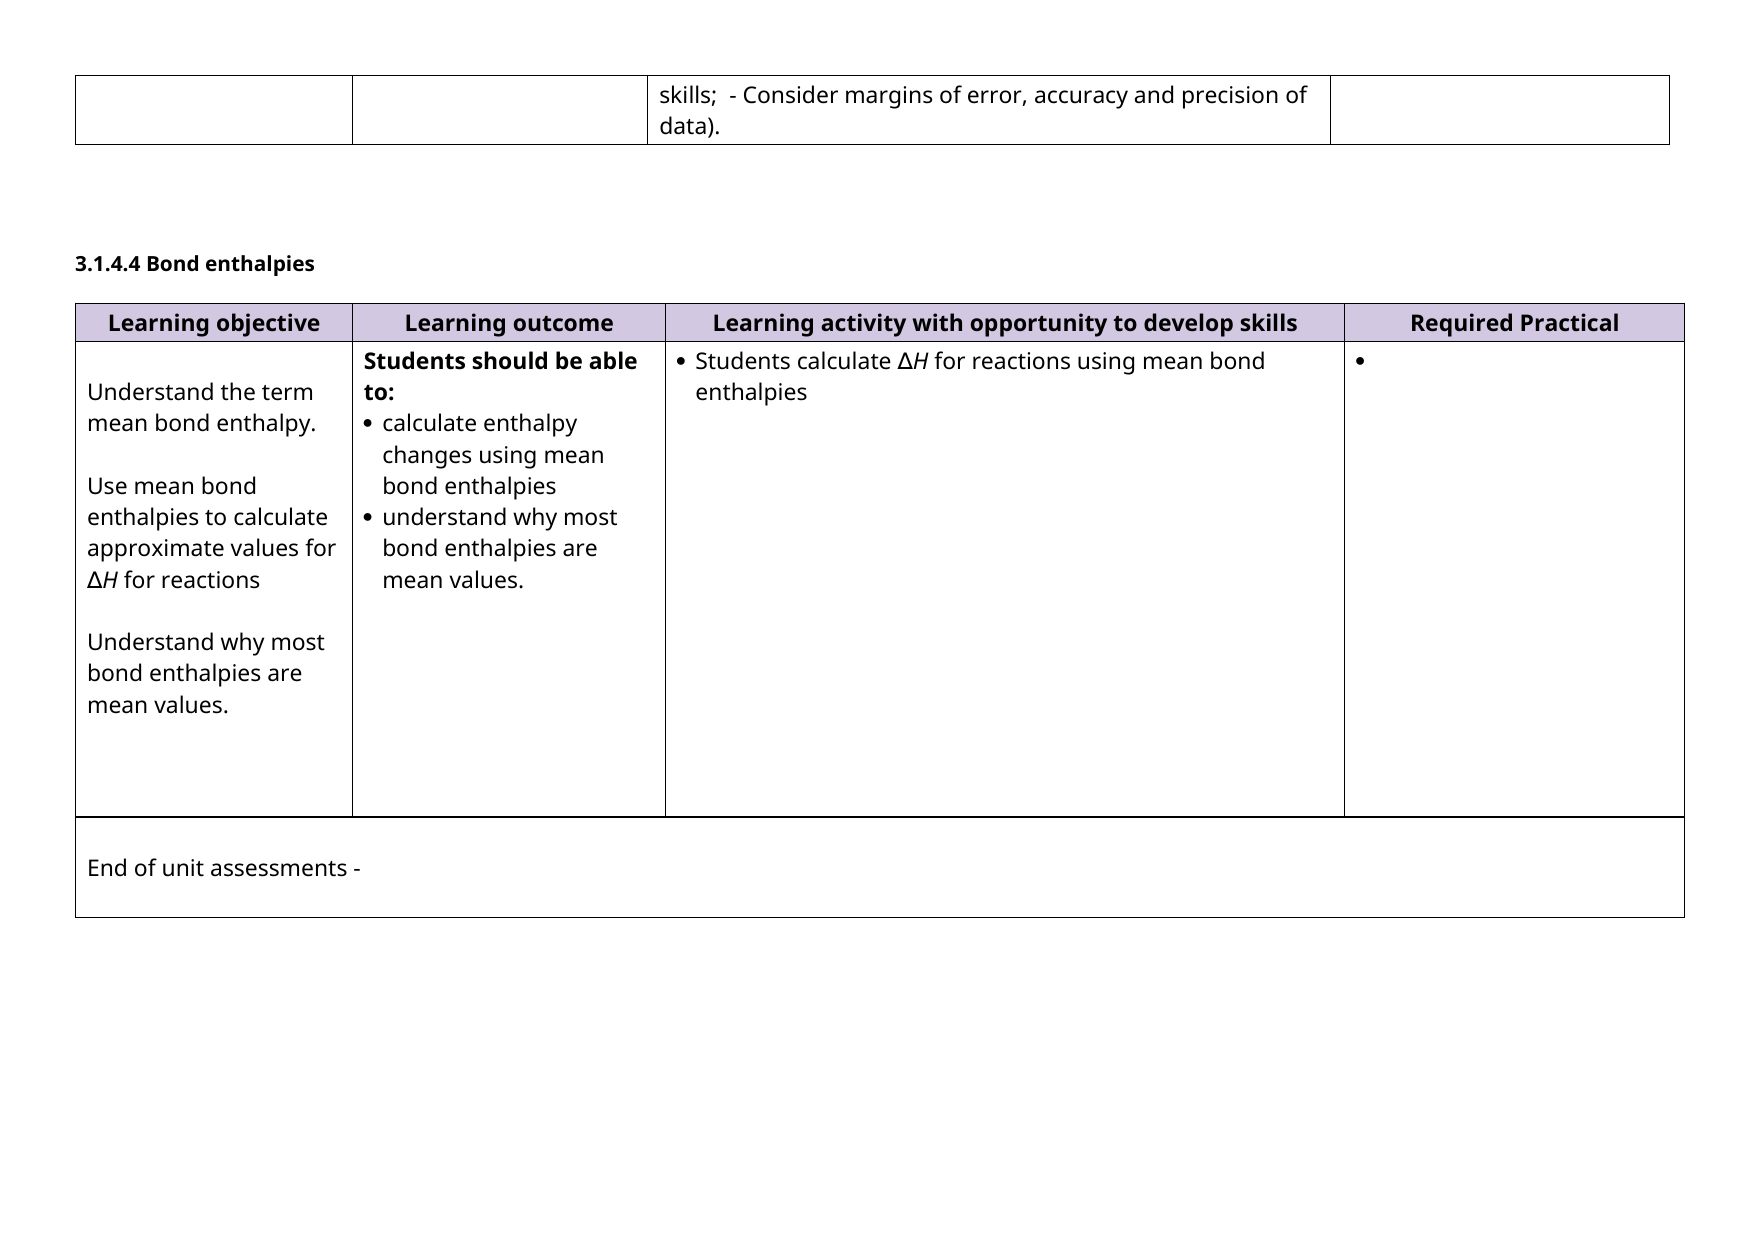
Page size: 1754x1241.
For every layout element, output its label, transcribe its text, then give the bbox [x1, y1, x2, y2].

table_cell [1345, 342, 1684, 816]
table_header Learning objective [76, 304, 352, 341]
table_cell Understand the term mean bond enthalpy. Use mean bond enthalpies to calculate approximate values for ∆H for reactions Understand why most bond enthalpies are mean values. [76, 342, 352, 816]
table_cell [648, 76, 1330, 144]
table_header Learning outcome [353, 304, 665, 341]
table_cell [1331, 76, 1669, 144]
table_header Learning activity with opportunity to develop skills [666, 304, 1344, 341]
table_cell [76, 76, 352, 144]
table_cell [353, 76, 647, 144]
text 3.1.4.4 Bond enthalpies [75, 249, 1679, 278]
table_cell End of unit assessments - [76, 818, 1684, 917]
table_cell Students should be able to: calculate enthalpy changes using mean bond enthalpies understand why most bond enthalpies are mean values. [353, 342, 665, 816]
table_cell Students calculate ∆H for reactions using mean bond enthalpies [666, 342, 1344, 816]
table_header Required Practical [1345, 304, 1684, 341]
